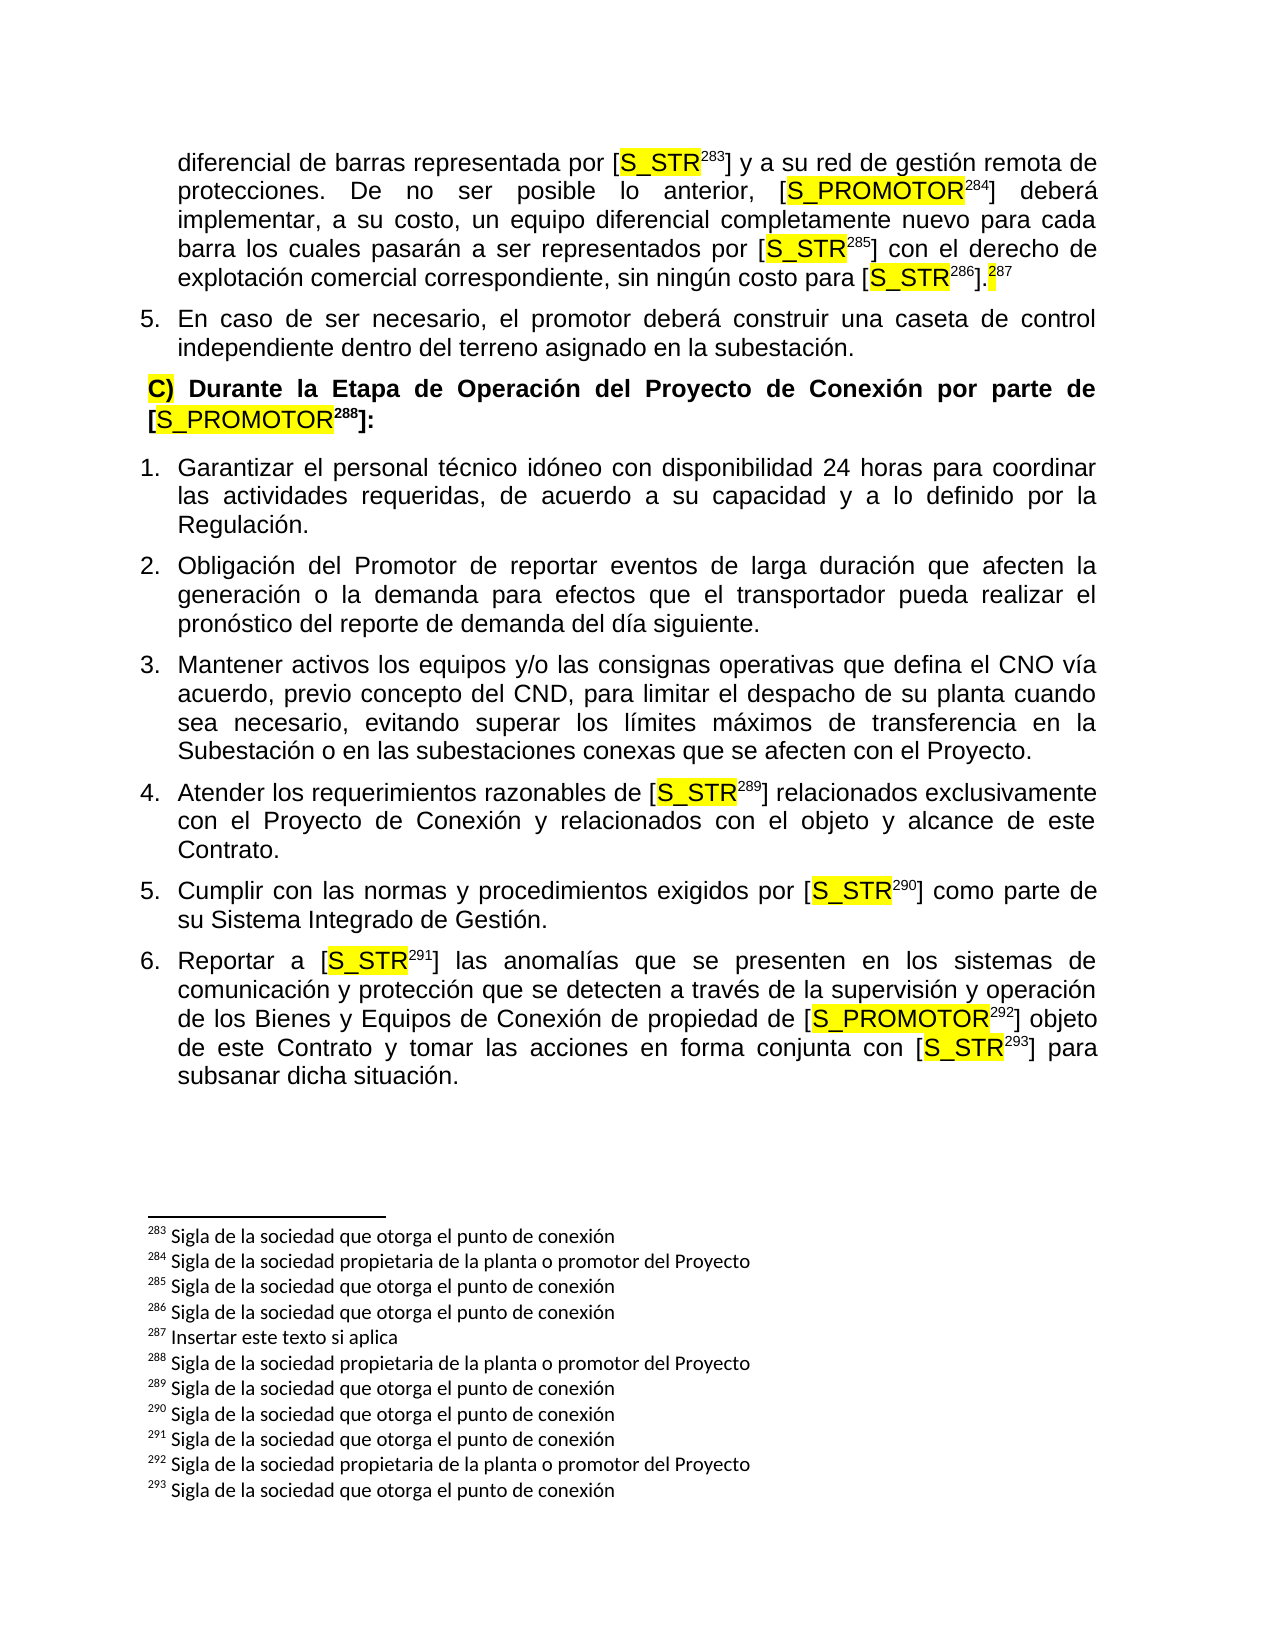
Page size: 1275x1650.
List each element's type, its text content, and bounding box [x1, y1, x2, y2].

text C) Durante la Etapa de Operación del Proyecto de Conexión por parte de [S_PROMOTOR]: [148, 374, 1098, 434]
list Cumplir con las normas y procedimientos exigidos por [S_STR] como parte de su Sistema Integrado de Gestión. [140, 876, 1098, 934]
list Atender los requerimientos razonables de [S_STR] relacionados exclusivamente con el Proyecto de Conexión y relacionados con el objeto y alcance de este Contrato. [140, 778, 1098, 864]
list Garantizar el personal técnico idóneo con disponibilidad 24 horas para coordinar las actividades requeridas, de acuerdo a su capacidad y a lo definido por la Regulación. [140, 453, 1098, 539]
list En caso de ser necesario, [S_PROMOTOR] deberá instalar un módulo distribuido de relé diferencial de barras que deberá integrarse para cada relé diferencial de barras representada por [S_STR] y a su red de gestión remota de protecciones. De no ser posible lo anterior, [S_PROMOTOR] deberá implementar, a su costo, un equipo diferencial completamente nuevo para cada barra los cuales pasarán a ser representados por [S_STR] con el derecho de explotación comercial correspondiente, sin ningún costo para [S_STR]. [140, 148, 1098, 291]
list Obligación del Promotor de reportar eventos de larga duración que afecten la generación o la demanda para efectos que el transportador pueda realizar el pronóstico del reporte de demanda del día siguiente. [140, 551, 1098, 638]
list Reportar a [S_STR] las anomalías que se presenten en los sistemas de comunicación y protección que se detecten a través de la supervisión y operación de los Bienes y Equipos de Conexión de propiedad de [S_PROMOTOR] objeto de este Contrato y tomar las acciones en forma conjunta con [S_STR] para subsanar dicha situación. [140, 946, 1098, 1090]
list En caso de ser necesario, el promotor deberá construir una caseta de control independiente dentro del terreno asignado en la subestación. [140, 304, 1098, 361]
list Mantener activos los equipos y/o las consignas operativas que defina el CNO vía acuerdo, previo concepto del CND, para limitar el despacho de su planta cuando sea necesario, evitando superar los límites máximos de transferencia en la Subestación o en las subestaciones conexas que se afecten con el Proyecto. [140, 650, 1098, 765]
